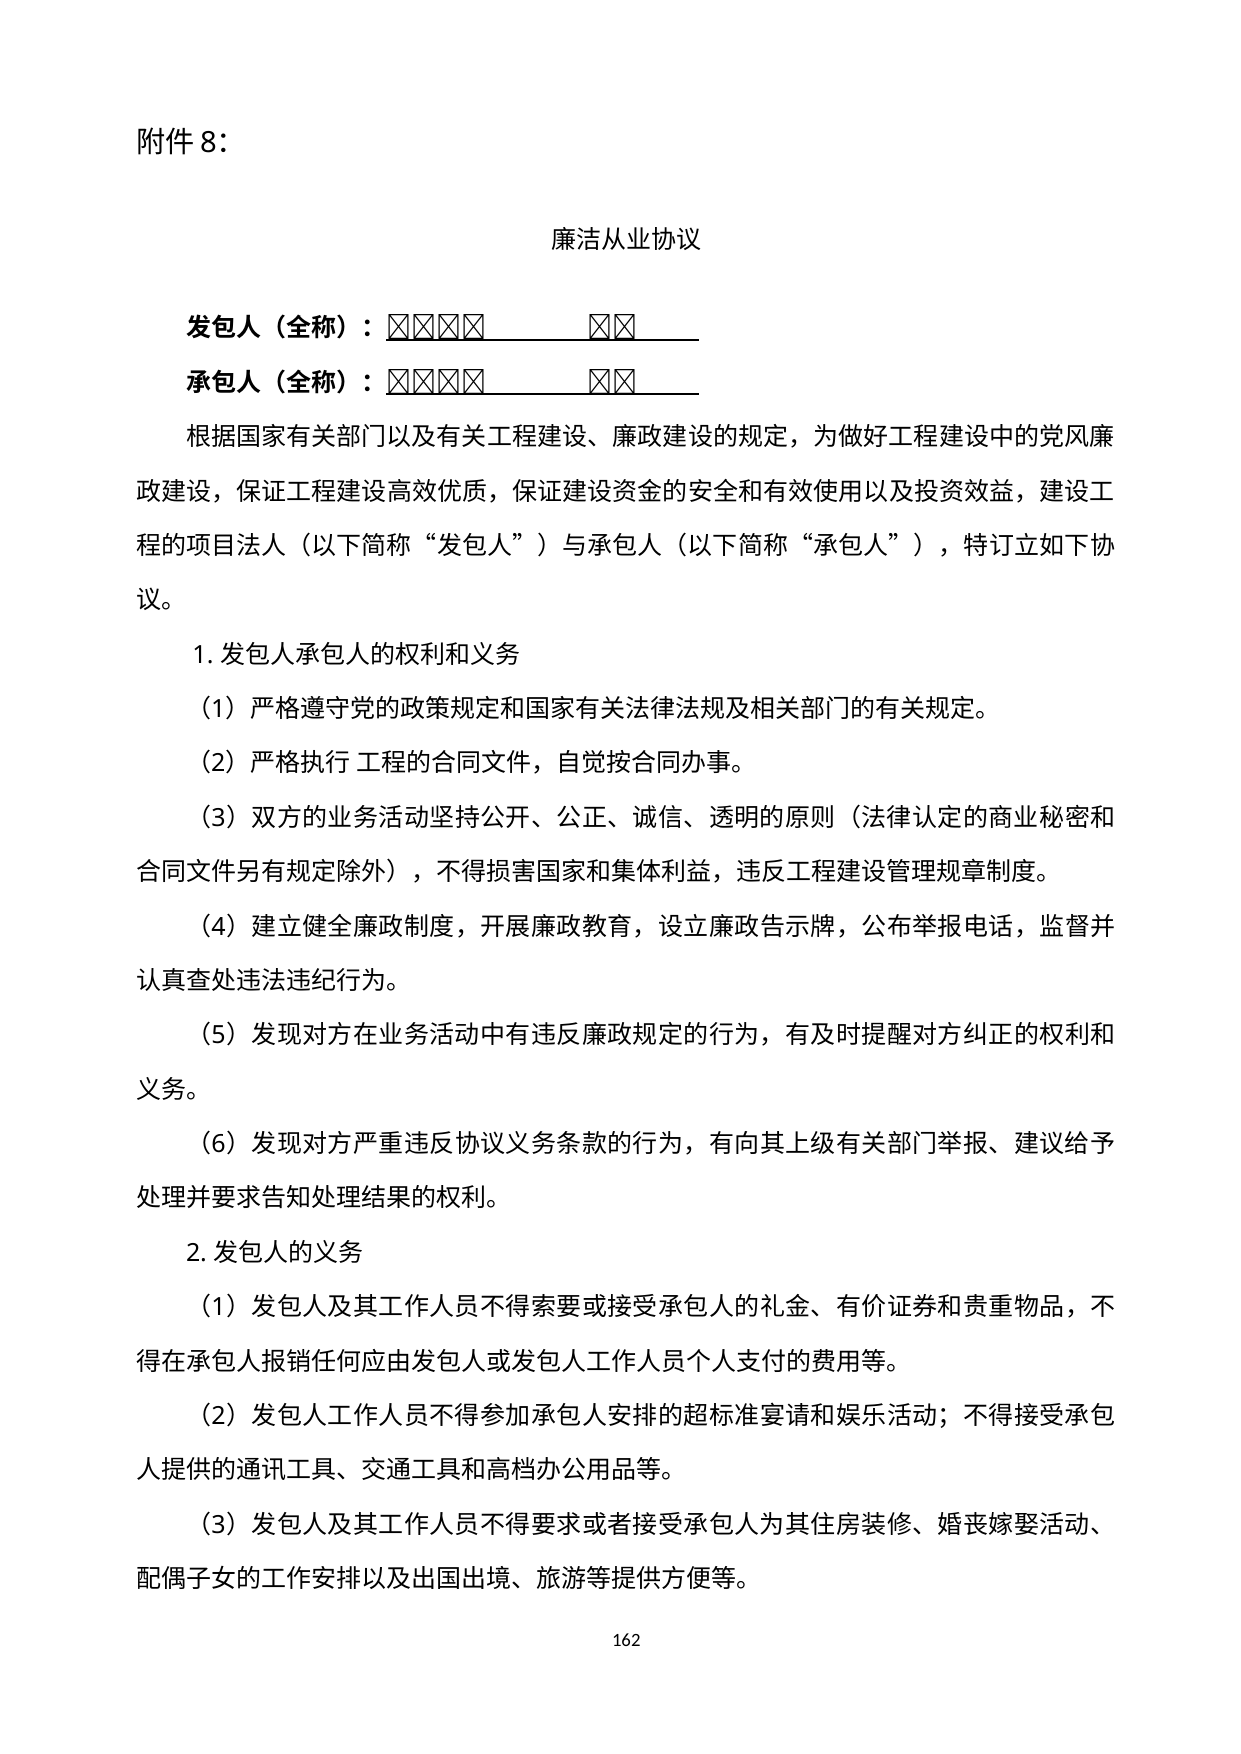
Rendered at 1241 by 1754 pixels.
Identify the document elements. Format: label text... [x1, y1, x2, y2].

text （4）建立健全廉政制度，开展廉政教育，设立廉政告示牌，公布举报电话，监督并认真查处违法违纪行为。 [136, 906, 1116, 997]
text 廉洁从业协议 [136, 219, 1116, 255]
text 附件8： [136, 118, 1116, 161]
text （2）严格执行 工程的合同文件，自觉按合同办事。 [136, 743, 1116, 779]
text （5）发现对方在业务活动中有违反廉政规定的行为，有及时提醒对方纠正的权利和义务。 [136, 1015, 1116, 1105]
text 1. 发包人承包人的权利和义务 [136, 634, 1116, 670]
text （6）发现对方严重违反协议义务条款的行为，有向其上级有关部门举报、建议给予处理并要求告知处理结果的权利。 [136, 1123, 1116, 1214]
text （1）发包人及其工作人员不得索要或接受承包人的礼金、有价证券和贵重物品，不得在承包人报销任何应由发包人或发包人工作人员个人支付的费用等。 [136, 1287, 1116, 1377]
text 2. 发包人的义务 [136, 1232, 1116, 1268]
text （3）双方的业务活动坚持公开、公正、诚信、透明的原则（法律认定的商业秘密和合同文件另有规定除外），不得损害国家和集体利益，违反工程建设管理规章制度。 [136, 797, 1116, 888]
text 承包人（全称）：  [136, 362, 1116, 398]
text 根据国家有关部门以及有关工程建设、廉政建设的规定，为做好工程建设中的党风廉政建设，保证工程建设高效优质，保证建设资金的安全和有效使用以及投资效益，建设工程的项目法人（以下简称“发包人”）与承包人（以下简称“承包人”），特订立如下协议。 [136, 417, 1116, 616]
text （2）发包人工作人员不得参加承包人安排的超标准宴请和娱乐活动；不得接受承包人提供的通讯工具、交通工具和高档办公用品等。 [136, 1395, 1116, 1486]
text （3）发包人及其工作人员不得要求或者接受承包人为其住房装修、婚丧嫁娶活动、配偶子女的工作安排以及出国出境、旅游等提供方便等。 [136, 1504, 1116, 1595]
text （1）严格遵守党的政策规定和国家有关法律法规及相关部门的有关规定。 [136, 688, 1116, 725]
text 发包人（全称）：  [136, 308, 1116, 344]
